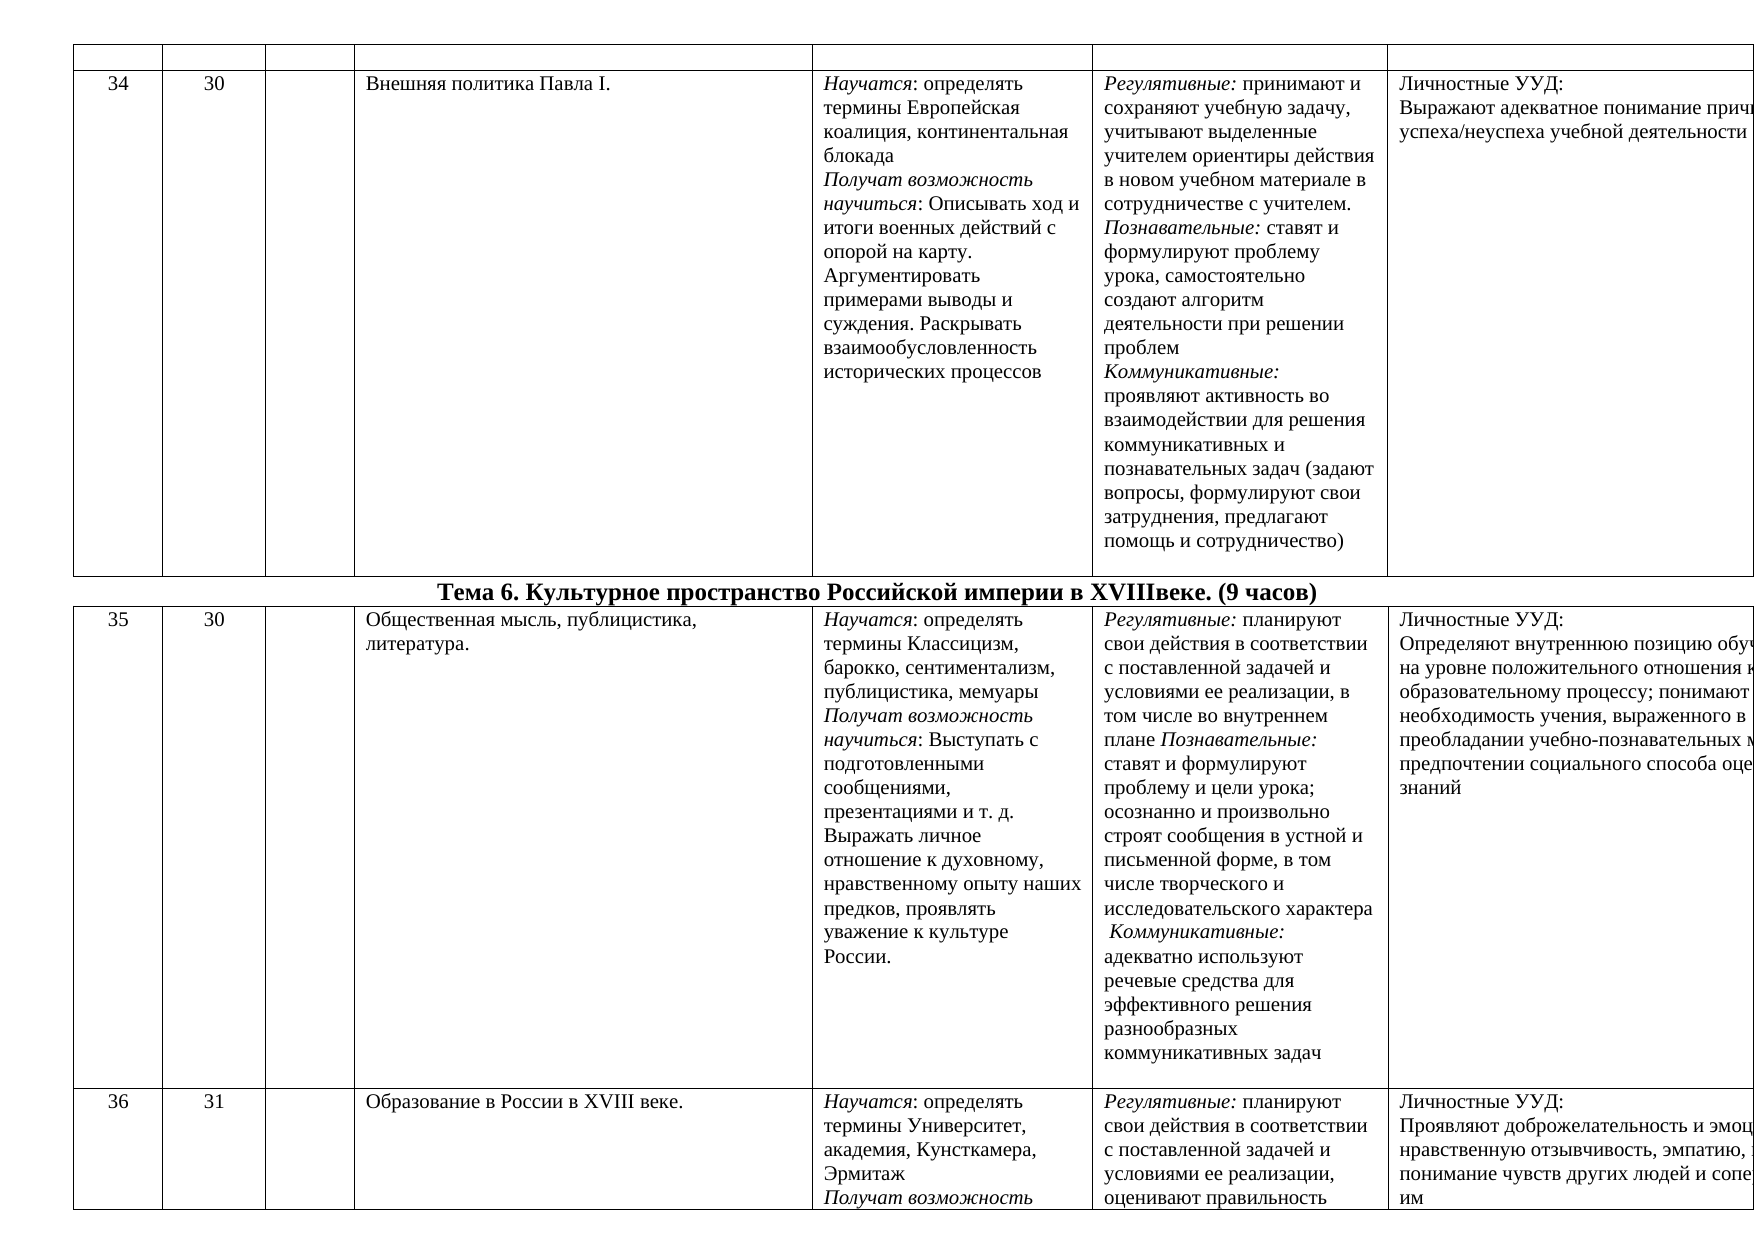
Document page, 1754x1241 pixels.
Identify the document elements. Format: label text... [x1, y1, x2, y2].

table_cell 30 [163, 71, 265, 576]
text Тема 6. Культурное пространство Российской империи в XVIIIвеке. (9 часов) [118, 577, 1636, 606]
table_cell 36 [74, 1089, 162, 1209]
table_cell 34 [74, 71, 162, 576]
table_header 30 [163, 607, 265, 1088]
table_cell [1389, 1089, 1753, 1209]
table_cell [1093, 1089, 1388, 1209]
table_header Общественная мысль, публицистика, литература. [355, 607, 812, 1088]
table_cell [266, 1089, 354, 1209]
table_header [355, 45, 812, 69]
table_cell Личностные УУД: Выражают адекватное понимание причин успеха/неуспеха учебной деятельности [1388, 71, 1753, 576]
table_header Личностные УУД: Определяют внутреннюю позицию обучающегося на уровне положительного отношения к образовательному процессу; понимают необходимость учения, выраженного в преобладании учебно-познавательных мотивов и предпочтении социального способа оценки знаний [1389, 607, 1753, 1088]
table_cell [355, 1089, 812, 1209]
table_header Регулятивные: планируют свои действия в соответствии с поставленной задачей и условиями ее реализации, в том числе во внутреннем плане Познавательные: ставят и формулируют проблему и цели урока; осознанно и произвольно строят сообщения в устной и письменной форме, в том числе творческого и исследовательского характера Коммуникативные: адекватно используют речевые средства для эффективного решения разнообразных коммуникативных задач [1093, 607, 1388, 1088]
table_header 29 [163, 45, 265, 69]
table_header [266, 607, 354, 1088]
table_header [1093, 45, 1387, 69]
table_header Научатся: определять термины Классицизм, барокко, сентиментализм, публицистика, мемуары Получат возможность научиться: Выступать с подготовленными сообщениями, презентациями и т. д. Выражать личное отношение к духовному, нравственному опыту наших предков, проявлять уважение к культуре России. [813, 607, 1092, 1088]
table_header 35 [74, 607, 162, 1088]
table_cell Регулятивные: принимают и сохраняют учебную задачу, учитывают выделенные учителем ориентиры действия в новом учебном материале в сотрудничестве с учителем. Познавательные: ставят и формулируют проблему урока, самостоятельно создают алгоритм деятельности при решении проблем Коммуникативные: проявляют активность во взаимодействии для решения коммуникативных и познавательных задач (задают вопросы, формулируют свои затруднения, предлагают помощь и сотрудничество) [1093, 71, 1387, 576]
table_header [266, 45, 354, 69]
table_cell [266, 71, 354, 576]
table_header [1388, 45, 1753, 69]
table_cell 31 [163, 1089, 265, 1209]
table_cell Внешняя политика Павла I. [355, 71, 812, 576]
table_header 33 [74, 45, 162, 69]
table_cell Научатся: определять термины Европейская коалиция, континентальная блокада Получат возможность научиться: Описывать ход и итоги военных действий с опорой на карту. Аргументировать примерами выводы и суждения. Раскрывать взаимообусловленность исторических процессов [813, 71, 1092, 576]
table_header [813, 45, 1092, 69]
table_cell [813, 1089, 1092, 1209]
